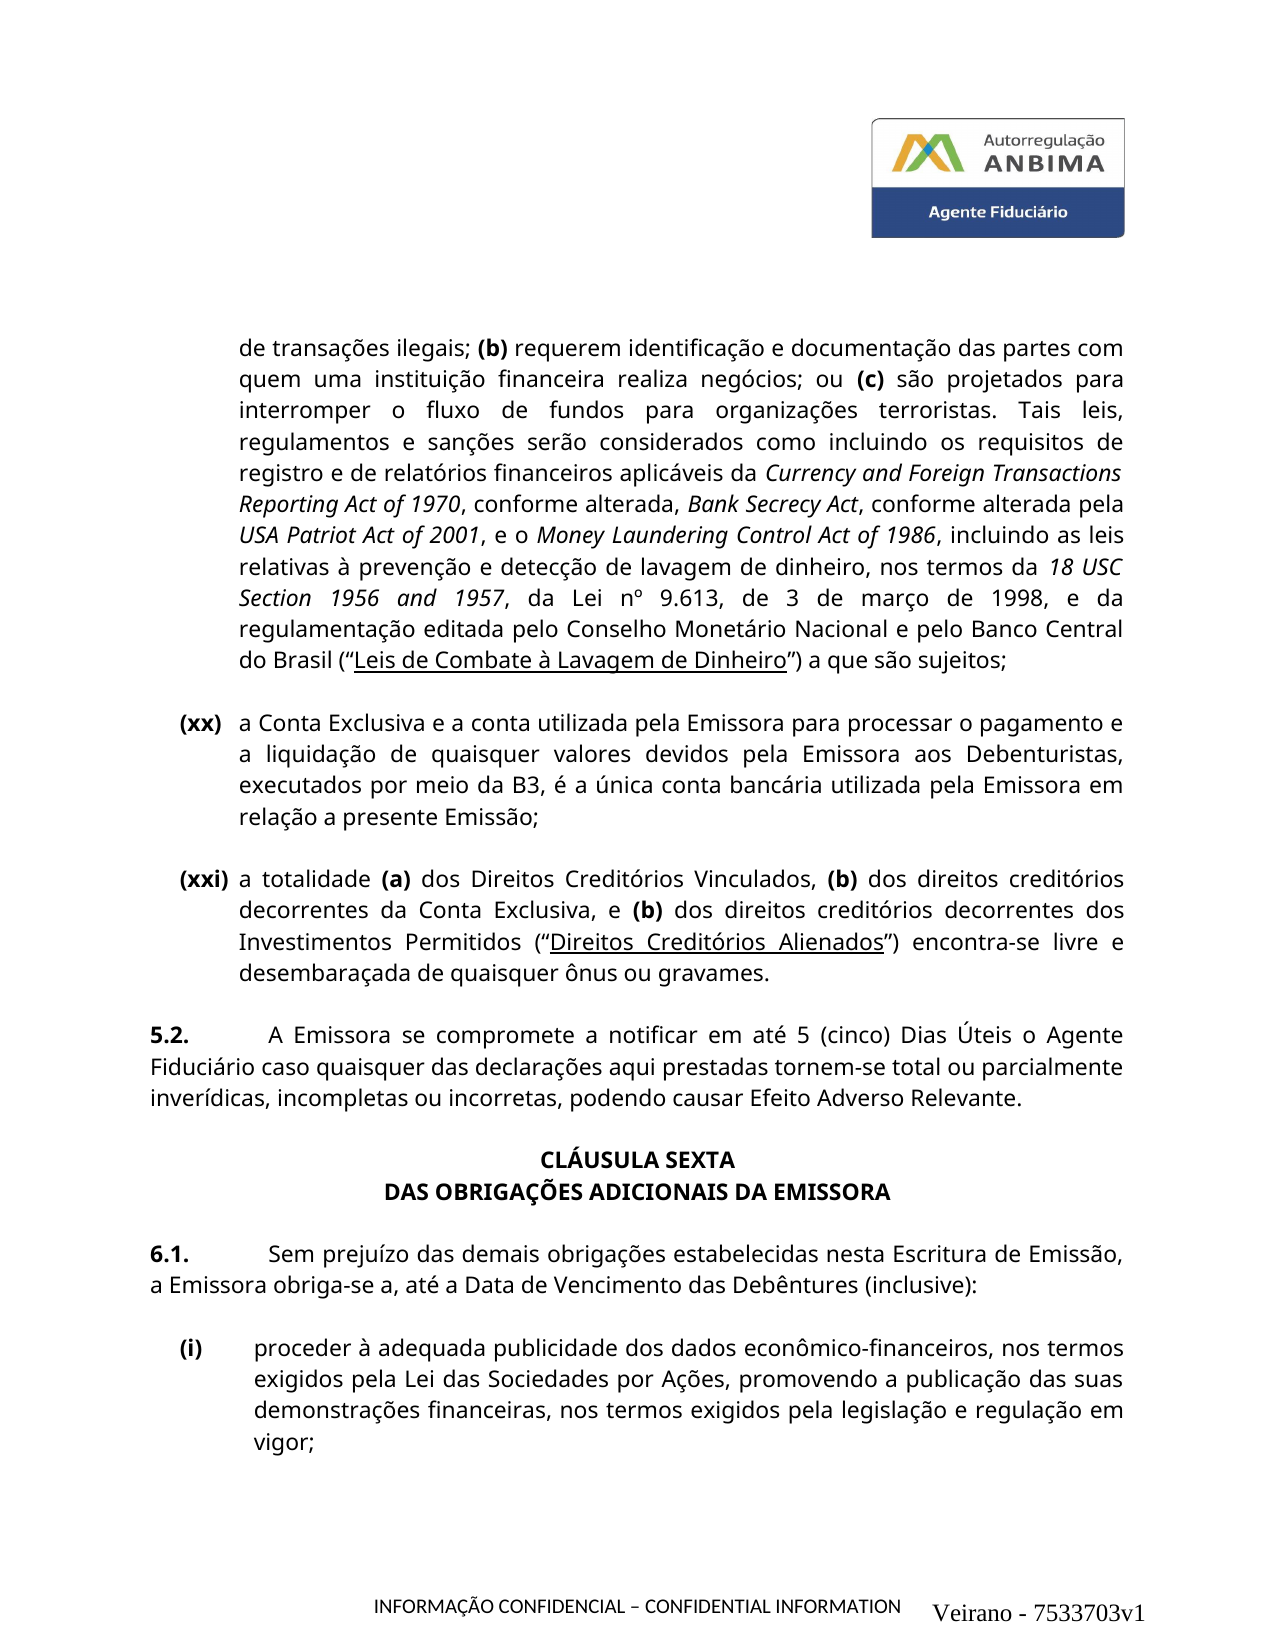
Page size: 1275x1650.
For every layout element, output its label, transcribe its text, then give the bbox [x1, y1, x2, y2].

list a Conta Exclusiva e a conta utilizada pela Emissora para processar o pagamento e a liquidação de quaisquer valores devidos pela Emissora aos Debenturistas, executados por meio da B3, é a única conta bancária utilizada pela Emissora em relação a presente Emissão; [179, 706, 1124, 831]
list A Emissora se compromete a notificar em até 5 (cinco) Dias Úteis o Agente Fiduciário caso quaisquer das declarações aqui prestadas tornem-se total ou parcialmente inverídicas, incompletas ou incorretas, podendo causar Efeito Adverso Relevante. [150, 1019, 1124, 1113]
text DAS OBRIGAÇÕES ADICIONAIS DA EMISSORA [150, 1175, 1124, 1206]
list proceder à adequada publicidade dos dados econômico-financeiros, nos termos exigidos pela Lei das Sociedades por Ações, promovendo a publicação das suas demonstrações financeiras, nos termos exigidos pela legislação e regulação em vigor; [179, 1331, 1124, 1456]
list a totalidade (a) dos Direitos Creditórios Vinculados, (b) dos direitos creditórios decorrentes da Conta Exclusiva, e (b) dos direitos creditórios decorrentes dos Investimentos Permitidos (“Direitos Creditórios Alienados”) encontra-se livre e desembaraçada de quaisquer ônus ou gravames. [179, 863, 1124, 988]
picture [871, 118, 1125, 238]
list Sem prejuízo das demais obrigações estabelecidas nesta Escritura de Emissão, a Emissora obriga-se a, até a Data de Vencimento das Debêntures (inclusive): [150, 1238, 1124, 1300]
text CLÁUSULA SEXTA [150, 1144, 1124, 1175]
